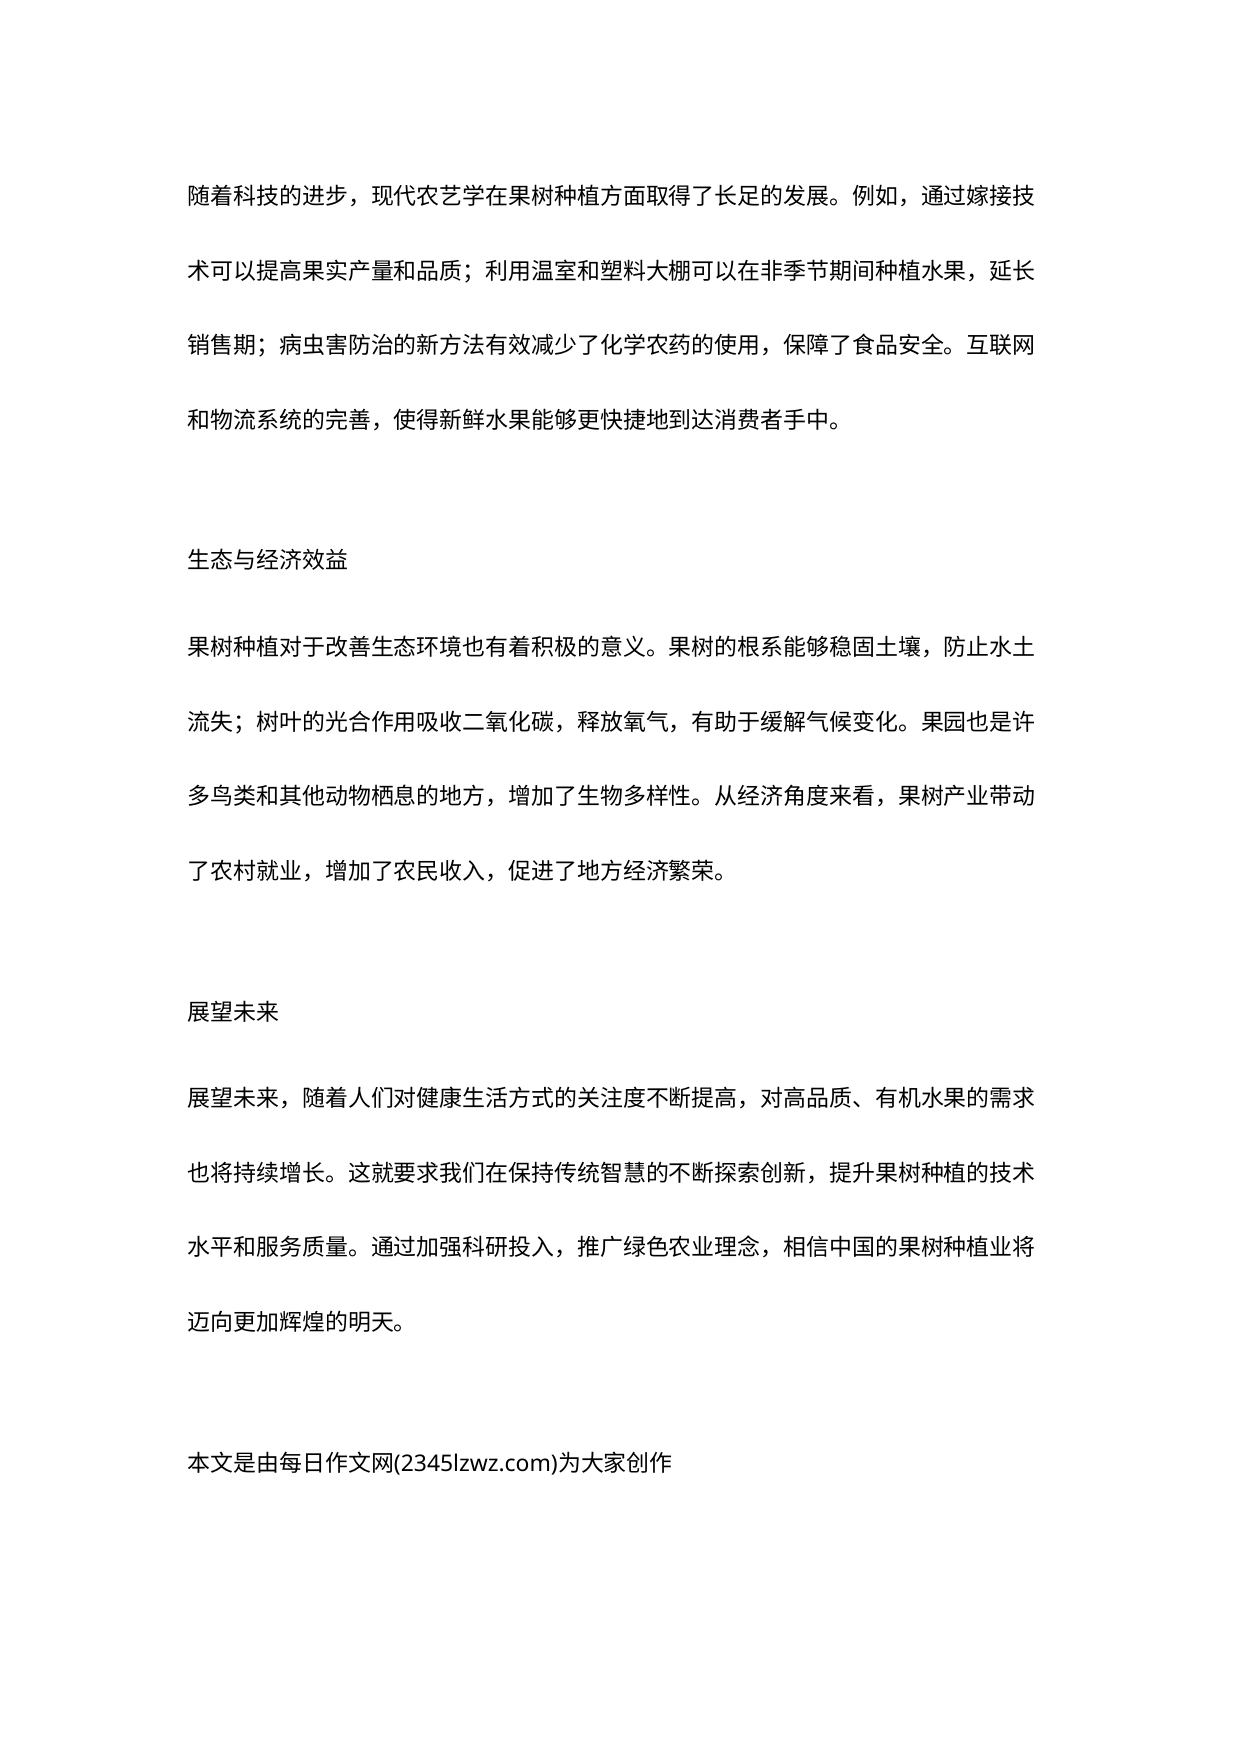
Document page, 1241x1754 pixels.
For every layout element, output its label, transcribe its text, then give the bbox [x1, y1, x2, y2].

text 随着科技的进步，现代农艺学在果树种植方面取得了长足的发展。例如，通过嫁接技术可以提高果实产量和品质；利用温室和塑料大棚可以在非季节期间种植水果，延长销售期；病虫害防治的新方法有效减少了化学农药的使用，保障了食品安全。互联网和物流系统的完善，使得新鲜水果能够更快捷地到达消费者手中。 [187, 162, 1053, 451]
text 展望未来 [187, 977, 1053, 1042]
text 生态与经济效益 [187, 526, 1053, 591]
text 果树种植对于改善生态环境也有着积极的意义。果树的根系能够稳固土壤，防止水土流失；树叶的光合作用吸收二氧化碳，释放氧气，有助于缓解气候变化。果园也是许多鸟类和其他动物栖息的地方，增加了生物多样性。从经济角度来看，果树产业带动了农村就业，增加了农民收入，促进了地方经济繁荣。 [187, 613, 1053, 902]
text 展望未来，随着人们对健康生活方式的关注度不断提高，对高品质、有机水果的需求也将持续增长。这就要求我们在保持传统智慧的不断探索创新，提升果树种植的技术水平和服务质量。通过加强科研投入，推广绿色农业理念，相信中国的果树种植业将迈向更加辉煌的明天。 [187, 1064, 1053, 1353]
text 本文是由每日作文网(2345lzwz.com)为大家创作 [187, 1428, 1053, 1493]
